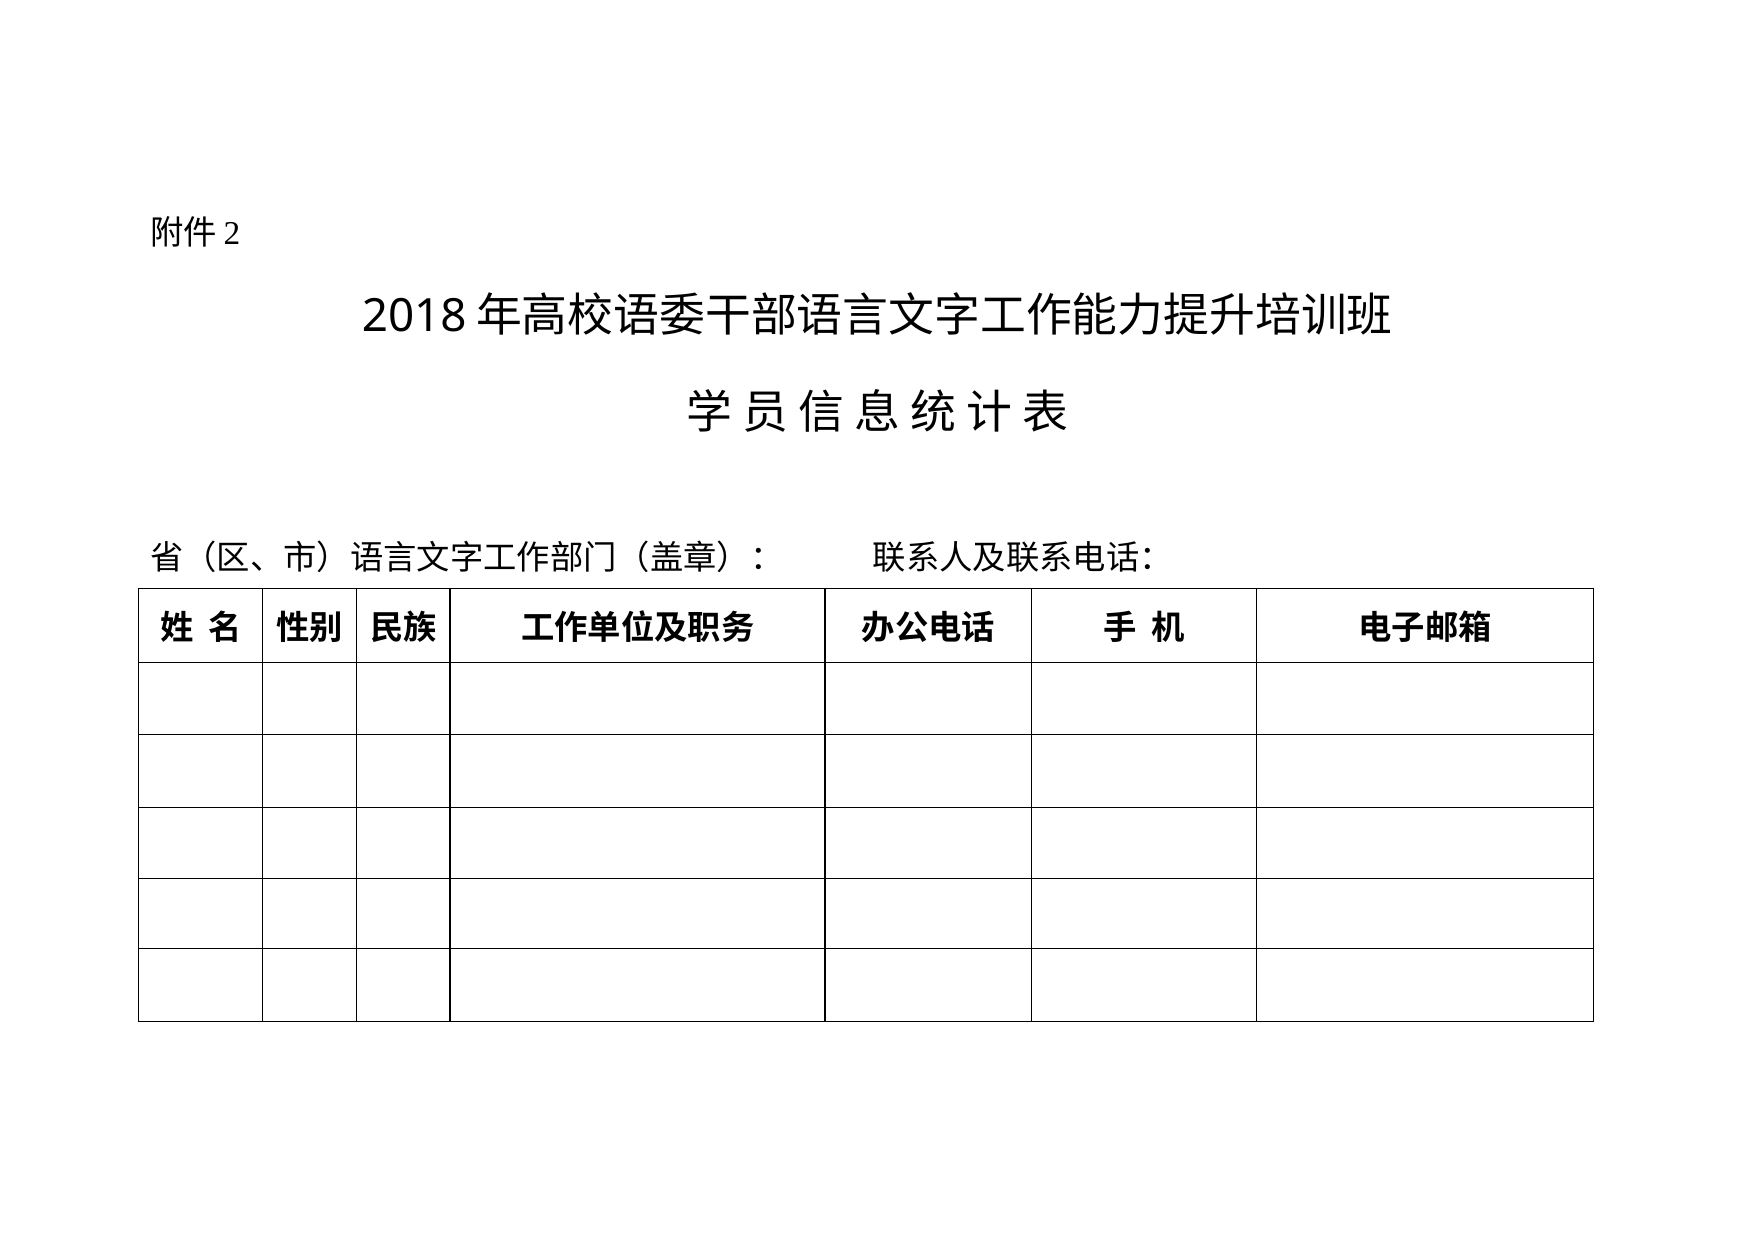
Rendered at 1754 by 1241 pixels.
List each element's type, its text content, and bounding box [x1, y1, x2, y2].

table_cell [357, 735, 449, 807]
table_cell [139, 949, 262, 1021]
table_cell [1257, 879, 1593, 948]
table_cell [1257, 663, 1593, 734]
table_cell [263, 808, 356, 878]
table_cell [451, 735, 824, 807]
table_cell [1032, 879, 1256, 948]
table_header 工作单位及职务 [451, 589, 824, 662]
table_cell [139, 879, 262, 948]
table_header 手 机 [1032, 589, 1256, 662]
text 学 员 信 息 统 计 表 [150, 360, 1604, 458]
table_cell [451, 663, 824, 734]
table_cell [1032, 808, 1256, 878]
table_cell [1257, 949, 1593, 1021]
table_cell [451, 808, 824, 878]
table_cell [357, 663, 449, 734]
table_cell [1257, 735, 1593, 807]
table_cell [451, 879, 824, 948]
text 2018年高校语委干部语言文字工作能力提升培训班 [150, 263, 1604, 360]
table_cell [1257, 808, 1593, 878]
table_cell [263, 663, 356, 734]
table_cell [139, 808, 262, 878]
text 附件2 [150, 198, 1604, 263]
table_cell [263, 735, 356, 807]
table_cell [451, 949, 824, 1021]
table_cell [139, 735, 262, 807]
table_cell [263, 949, 356, 1021]
text 省（区、市）语言文字工作部门（盖章）： 联系人及联系电话： [150, 523, 1604, 588]
table_header 民族 [357, 589, 449, 662]
table_cell [826, 663, 1031, 734]
table_cell [139, 663, 262, 734]
table_cell [357, 949, 449, 1021]
table_cell [357, 808, 449, 878]
table_cell [1032, 663, 1256, 734]
table_cell [1032, 949, 1256, 1021]
table_header 办公电话 [826, 589, 1031, 662]
table_cell [826, 735, 1031, 807]
table_header 姓 名 [139, 589, 262, 662]
table_header 性别 [263, 589, 356, 662]
table_cell [826, 949, 1031, 1021]
table_cell [263, 879, 356, 948]
table_cell [826, 808, 1031, 878]
table_header 电子邮箱 [1257, 589, 1593, 662]
table_cell [826, 879, 1031, 948]
table_cell [357, 879, 449, 948]
table_cell [1032, 735, 1256, 807]
